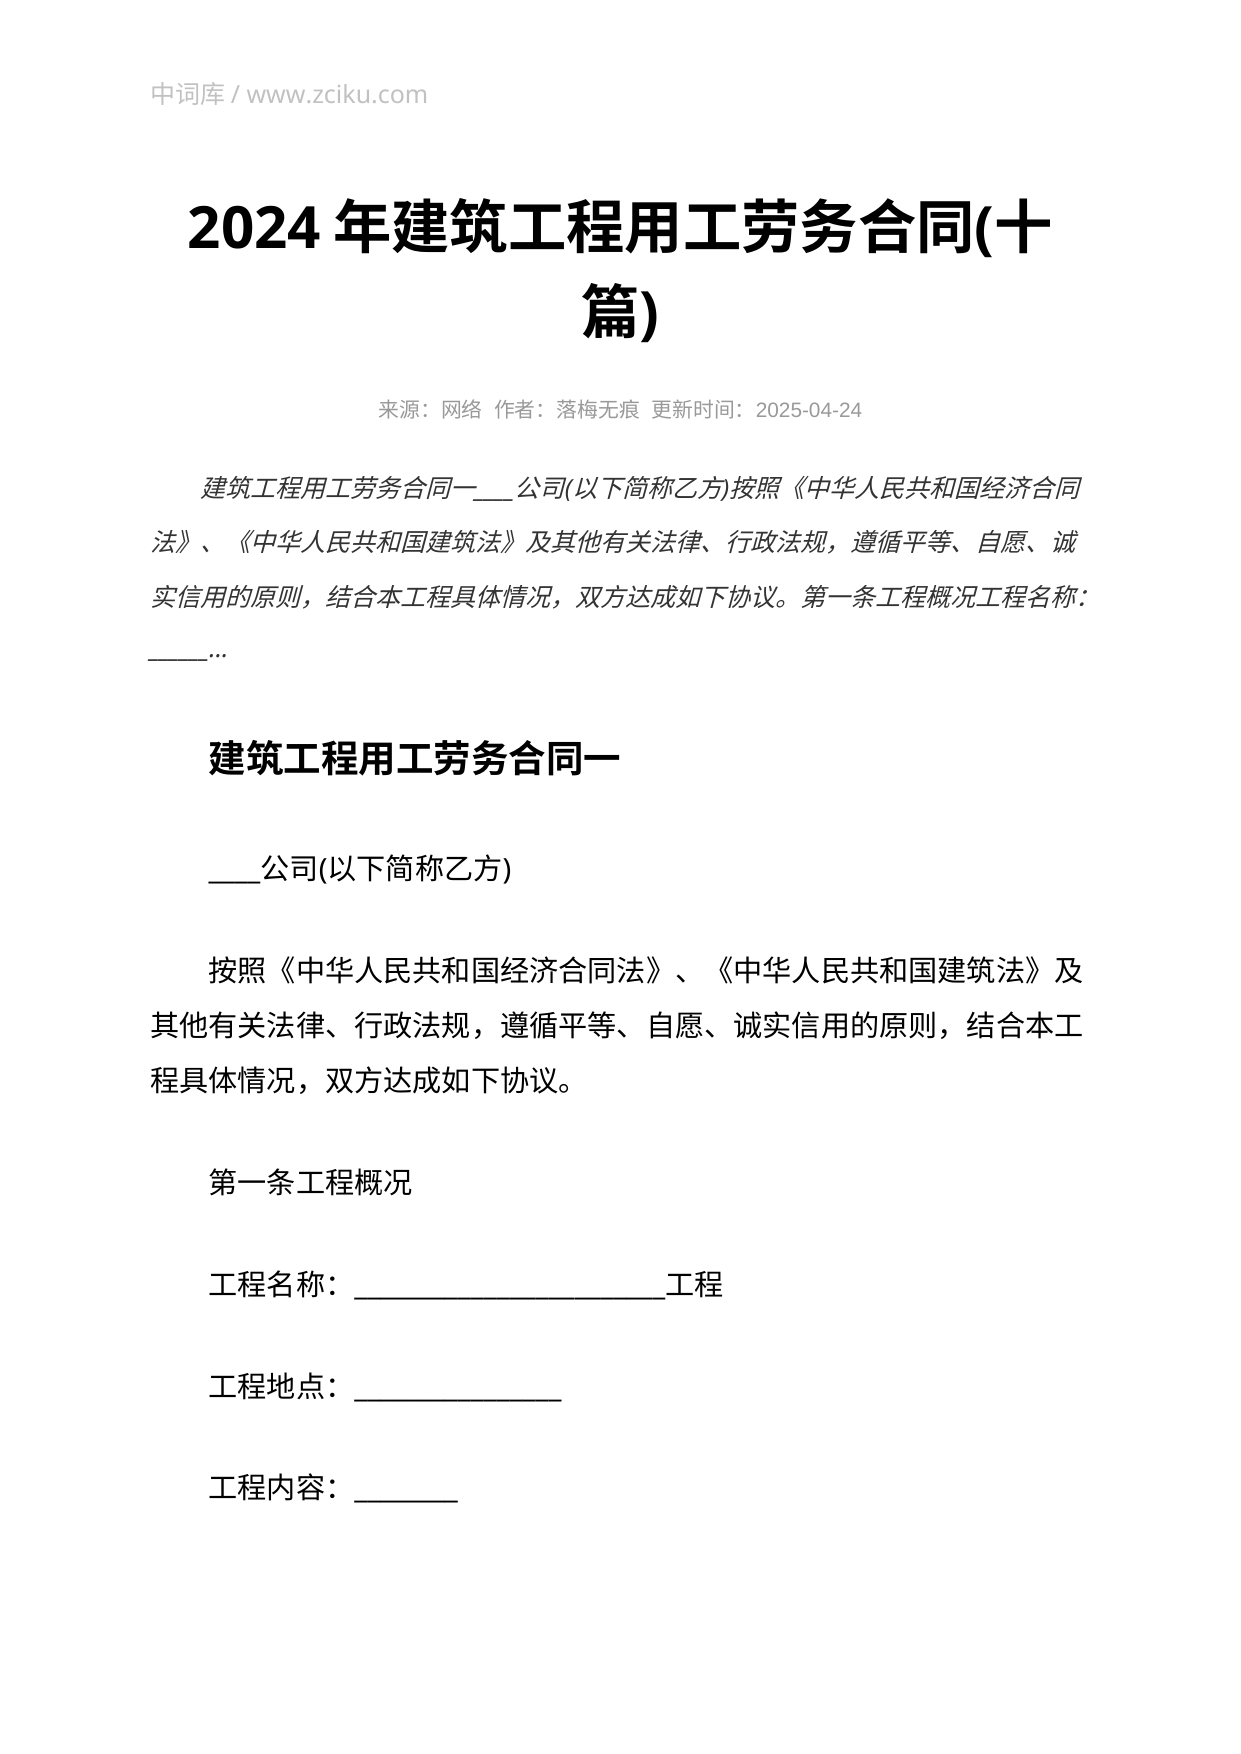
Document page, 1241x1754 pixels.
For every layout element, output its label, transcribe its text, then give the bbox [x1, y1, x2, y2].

subtitle 2024年建筑工程用工劳务合同(十篇) [150, 181, 1090, 351]
text 建筑工程用工劳务合同一____公司(以下简称乙方)按照《中华人民共和国经济合同法》、《中华人民共和国建筑法》及其他有关法律、行政法规，遵循平等、自愿、诚实信用的原则，结合本工程具体情况，双方达成如下协议。第一条工程概况工程名称：______... [150, 468, 1090, 664]
text 工程名称：________________________工程 [150, 1261, 1090, 1303]
text ____公司(以下简称乙方) [150, 846, 1090, 888]
text 第一条工程概况 [150, 1159, 1090, 1202]
text 来源：网络 作者：落梅无痕 更新时间：2025-04-24 [150, 398, 1090, 422]
text 工程内容：________ [150, 1465, 1090, 1507]
text 建筑工程用工劳务合同一 [150, 728, 1090, 783]
text 工程地点：________________ [150, 1363, 1090, 1406]
text 按照《中华人民共和国经济合同法》、《中华人民共和国建筑法》及其他有关法律、行政法规，遵循平等、自愿、诚实信用的原则，结合本工程具体情况，双方达成如下协议。 [150, 948, 1090, 1100]
